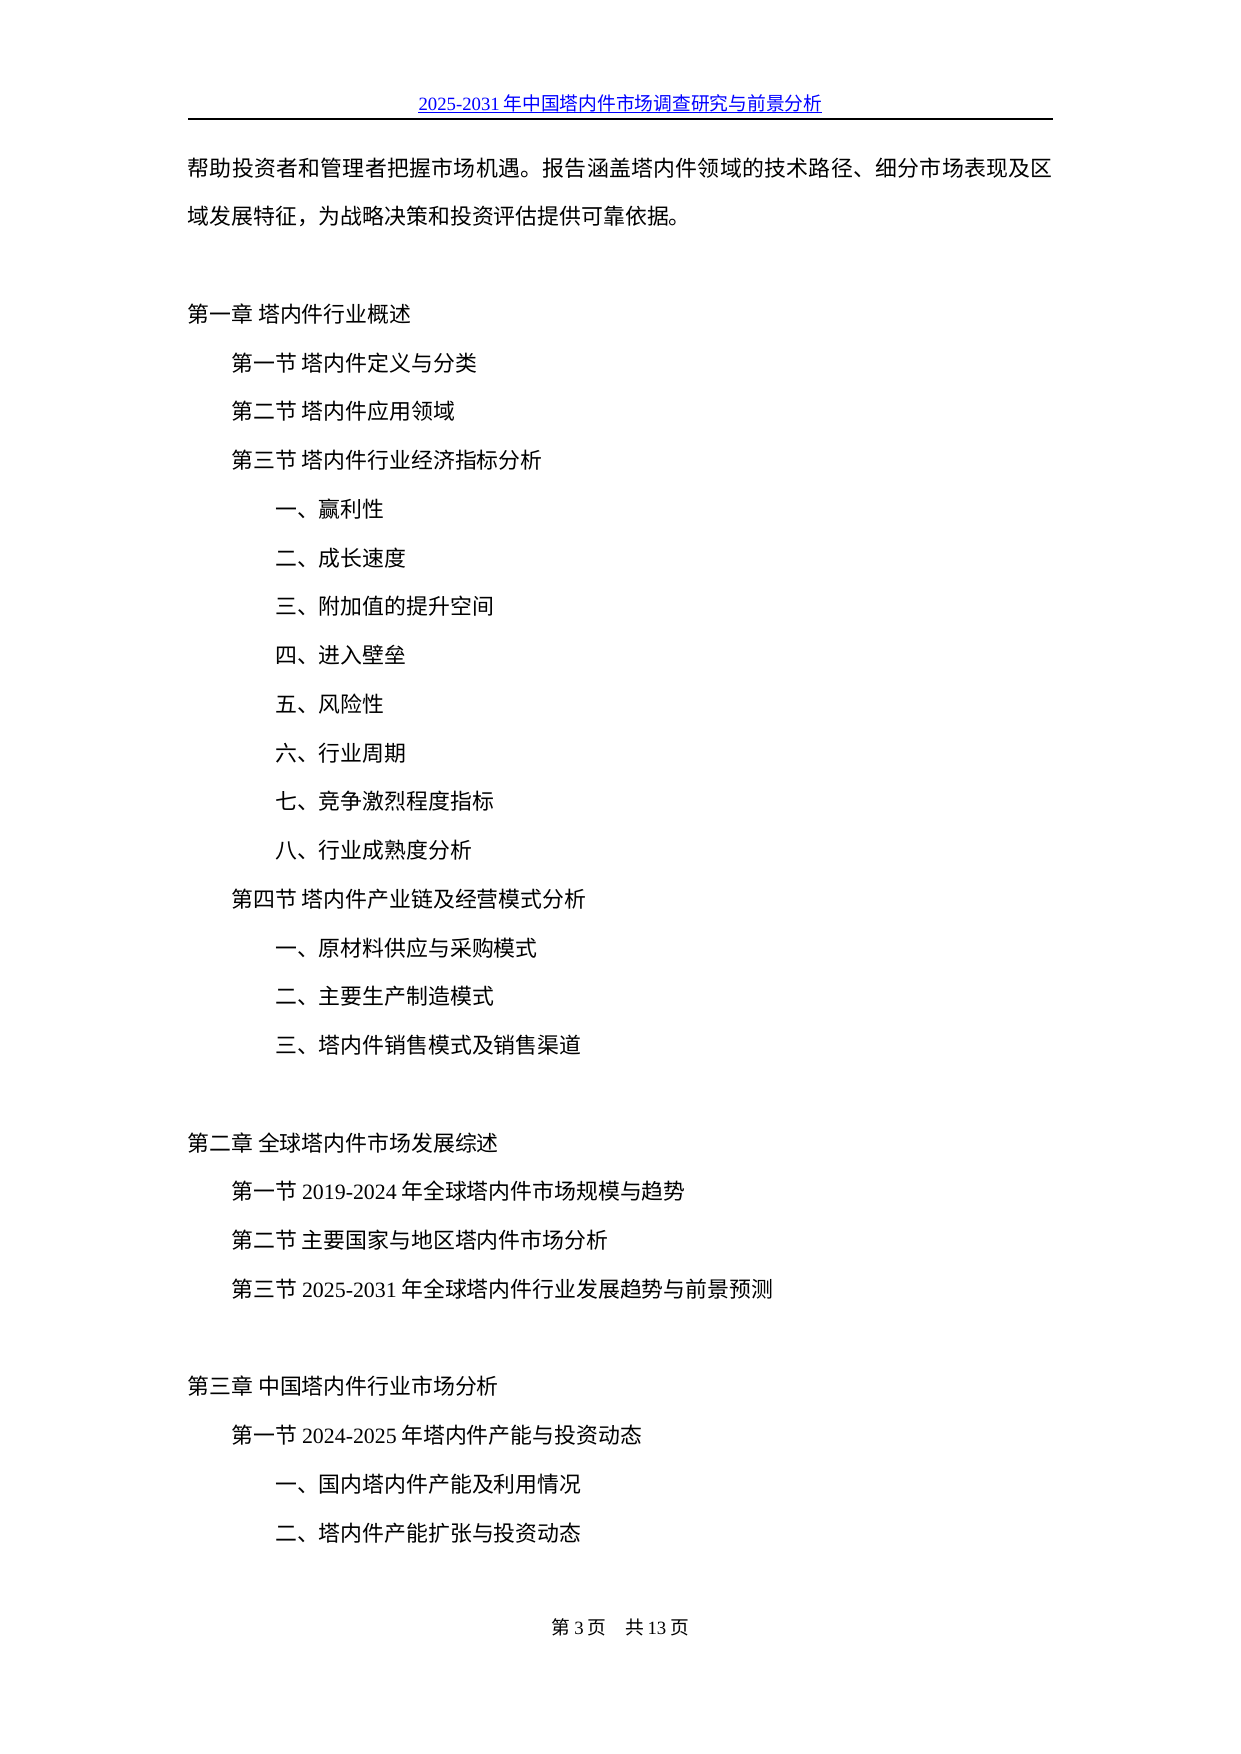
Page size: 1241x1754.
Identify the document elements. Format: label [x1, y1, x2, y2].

text [187, 150, 1053, 1548]
